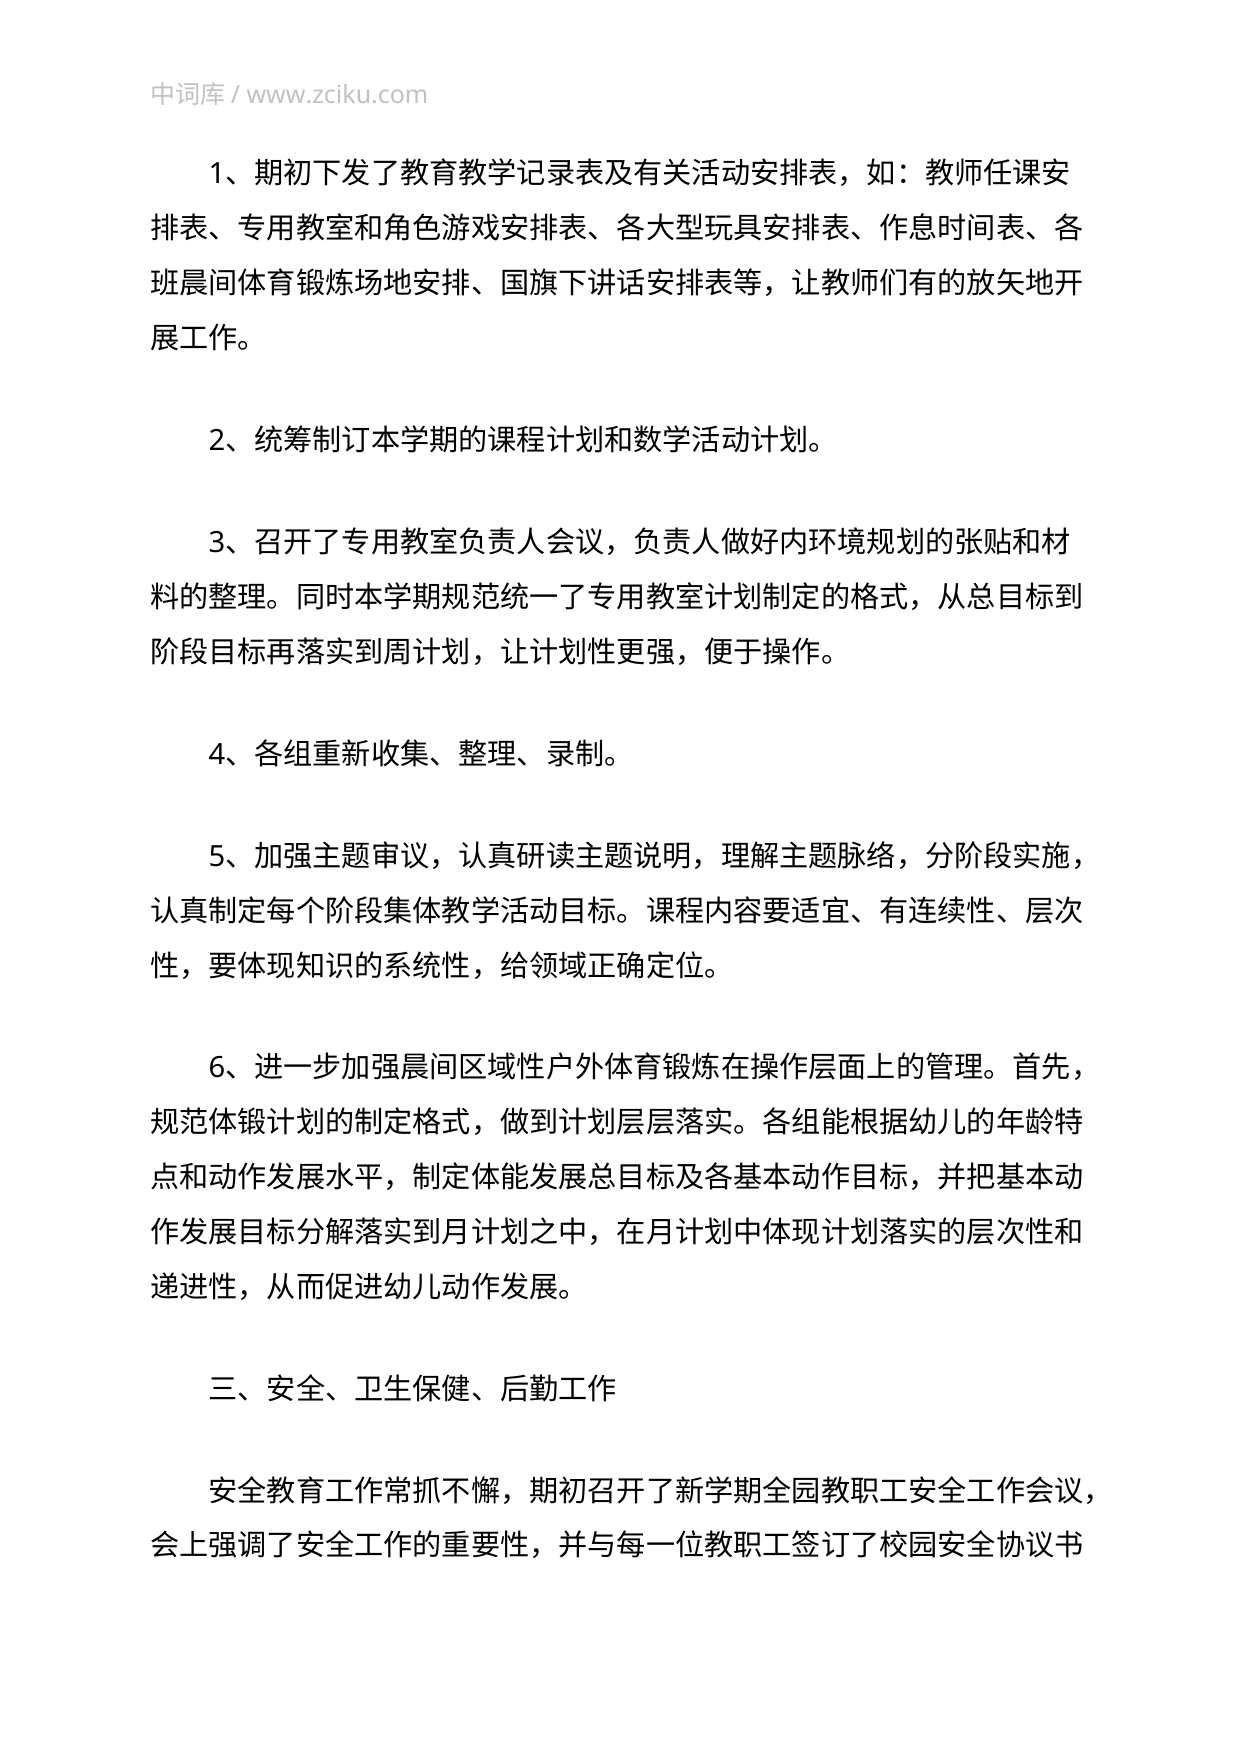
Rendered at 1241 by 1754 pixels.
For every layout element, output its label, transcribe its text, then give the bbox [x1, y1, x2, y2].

text 6、进一步加强晨间区域性户外体育锻炼在操作层面上的管理。首先，规范体锻计划的制定格式，做到计划层层落实。各组能根据幼儿的年龄特点和动作发展水平，制定体能发展总目标及各基本动作目标，并把基本动作发展目标分解落实到月计划之中，在月计划中体现计划落实的层次性和递进性，从而促进幼儿动作发展。 [150, 1044, 1090, 1306]
text 5、加强主题审议，认真研读主题说明，理解主题脉络，分阶段实施，认真制定每个阶段集体教学活动目标。课程内容要适宜、有连续性、层次性，要体现知识的系统性，给领域正确定位。 [150, 832, 1090, 984]
text 2、统筹制订本学期的课程计划和数学活动计划。 [150, 417, 1090, 459]
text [150, 1467, 1090, 1564]
text 3、召开了专用教室负责人会议，负责人做好内环境规划的张贴和材料的整理。同时本学期规范统一了专用教室计划制定的格式，从总目标到阶段目标再落实到周计划，让计划性更强，便于操作。 [150, 518, 1090, 671]
text 1、期初下发了教育教学记录表及有关活动安排表，如：教师任课安排表、专用教室和角色游戏安排表、各大型玩具安排表、作息时间表、各班晨间体育锻炼场地安排、国旗下讲话安排表等，让教师们有的放矢地开展工作。 [150, 150, 1090, 357]
text 三、安全、卫生保健、后勤工作 [150, 1365, 1090, 1408]
text 4、各组重新收集、整理、录制。 [150, 730, 1090, 773]
